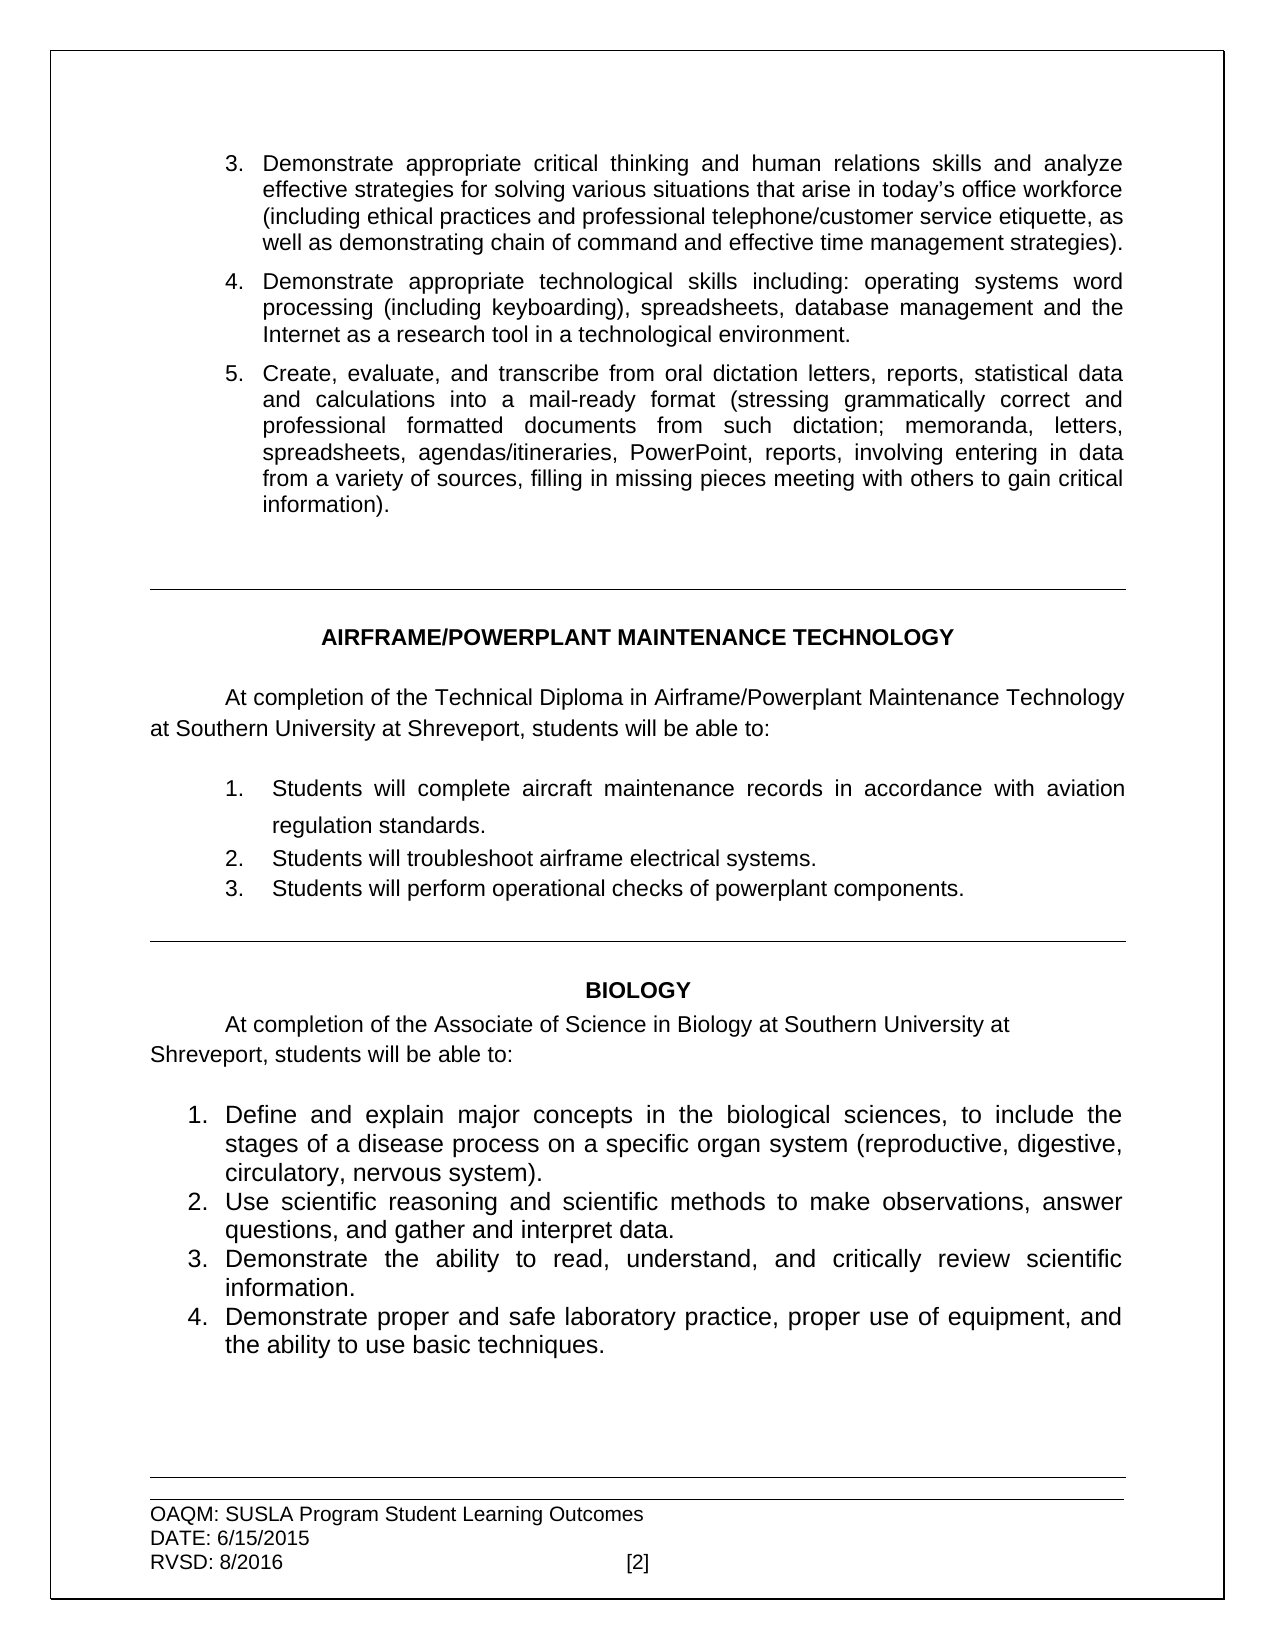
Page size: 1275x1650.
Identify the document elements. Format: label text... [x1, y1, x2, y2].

text At completion of the Technical Diploma in Airframe/Powerplant Maintenance Technology at Southern University at Shreveport, students will be able to: [150, 684, 1125, 741]
list Demonstrate appropriate critical thinking and human relations skills and analyze effective strategies for solving various situations that arise in today’s office workforce (including ethical practices and professional telephone/customer service etiquette, as well as demonstrating chain of command and effective time management strategies). [225, 150, 1124, 255]
list Demonstrate the ability to read, understand, and critically review scientific information. [187, 1244, 1124, 1302]
list Use scientific reasoning and scientific methods to make observations, answer questions, and gather and interpret data. [187, 1187, 1124, 1244]
list Create, evaluate, and transcribe from oral dictation letters, reports, statistical data and calculations into a mail-ready format (stressing grammatically correct and professional formatted documents from such dictation; memoranda, letters, spreadsheets, agendas/itineraries, PowerPoint, reports, involving entering in data from a variety of sources, filling in missing pieces meeting with others to gain critical information). [225, 359, 1124, 518]
list Demonstrate appropriate technological skills including: operating systems word processing (including keyboarding), spreadsheets, database management and the Internet as a research tool in a technological environment. [225, 268, 1124, 347]
text AIRFRAME/POWERPLANT MAINTENANCE TECHNOLOGY [150, 624, 1125, 650]
text Biology [150, 977, 1126, 1003]
list Define and explain major concepts in the biological sciences, to include the stages of a disease process on a specific organ system (reproductive, digestive, circulatory, nervous system). [187, 1100, 1124, 1187]
text At completion of the Associate of Science in Biology at Southern University at Shreveport, students will be able to: [150, 1011, 1126, 1067]
list Demonstrate proper and safe laboratory practice, proper use of equipment, and the ability to use basic techniques. [187, 1302, 1124, 1359]
list Students will perform operational checks of powerplant components. [225, 875, 1126, 901]
list Students will complete aircraft maintenance records in accordance with aviation regulation standards. [225, 775, 1126, 840]
list Students will troubleshoot airframe electrical systems. [225, 845, 1126, 871]
